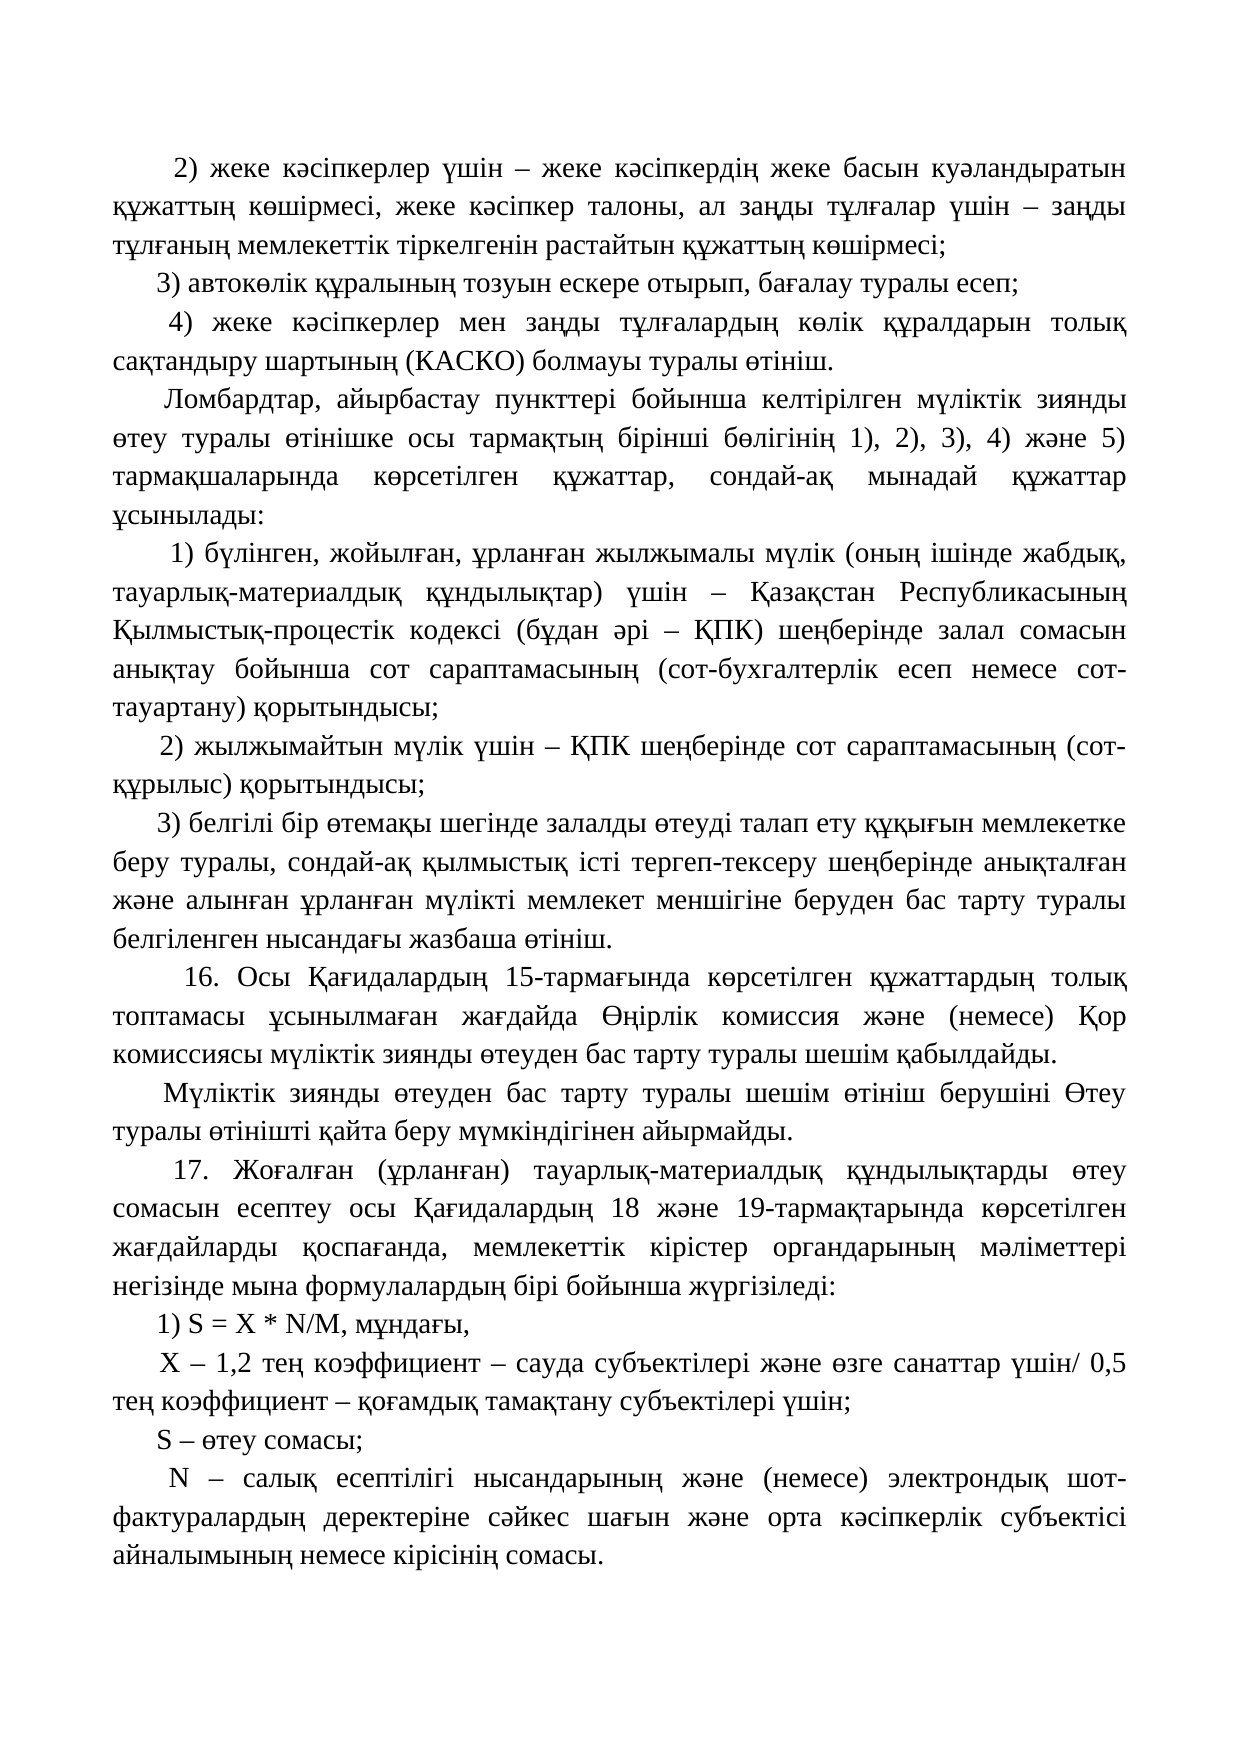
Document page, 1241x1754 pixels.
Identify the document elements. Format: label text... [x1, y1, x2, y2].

text Х – 1,2 тең коэффициент – сауда субъектілері және өзге санаттар үшін/ 0,5 тең коэффициент – қоғамдық тамақтану субъектілері үшін; [112, 1345, 1128, 1417]
text Мүліктік зиянды өтеуден бас тарту туралы шешім өтініш берушіні Өтеу туралы өтінішті қайта беру мүмкіндігінен айырмайды. [112, 1075, 1128, 1147]
text 17. Жоғалған (ұрланған) тауарлық-материалдық құндылықтарды өтеу сомасын есептеу осы Қағидалардың 18 және 19-тармақтарында көрсетілген жағдайларды қоспағанда, мемлекеттік кірістер органдарының мәліметтері негізінде мына формулалардың бірі бойынша жүргізіледі: [112, 1152, 1128, 1301]
text Ломбардтар, айырбастау пункттері бойынша келтірілген мүліктік зиянды өтеу туралы өтінішке осы тармақтың бірінші бөлігінің 1), 2), 3), 4) және 5) тармақшаларында көрсетілген құжаттар, сондай-ақ мынадай құжаттар ұсынылады: [112, 381, 1128, 530]
text 2) жылжымайтын мүлік үшін – ҚПК шеңберінде сот сараптамасының (сот-құрылыс) қорытындысы; [112, 728, 1128, 800]
text N – салық есептілігі нысандарының және (немесе) электрондық шот-фактуралардың деректеріне сәйкес шағын және орта кәсіпкерлік субъектісі айналымының немесе кірісінің сомасы. [112, 1460, 1128, 1571]
text 2) жеке кәсіпкерлер үшін – жеке кәсіпкердің жеке басын куәландыратын құжаттың көшірмесі, жеке кәсіпкер талоны, ал заңды тұлғалар үшін – заңды тұлғаның мемлекеттік тіркелгенін растайтын құжаттың көшірмесі; [112, 150, 1128, 261]
text 4) жеке кәсіпкерлер мен заңды тұлғалардың көлік құралдарын толық сақтандыру шартының (КАСКО) болмауы туралы өтініш. [112, 304, 1128, 376]
text S – өтеу сомасы; [112, 1422, 1128, 1455]
text 3) автокөлік құралының тозуын ескере отырып, бағалау туралы есеп; [112, 266, 1128, 299]
text 16. Осы Қағидалардың 15-тармағында көрсетілген құжаттардың толық топтамасы ұсынылмаған жағдайда Өңірлік комиссия және (немесе) Қор комиссиясы мүліктік зиянды өтеуден бас тарту туралы шешім қабылдайды. [112, 959, 1128, 1070]
text 1) S = Х * N/M, мұндағы, [112, 1306, 1128, 1340]
text 3) белгілі бір өтемақы шегінде залалды өтеуді талап ету құқығын мемлекетке беру туралы, сондай-ақ қылмыстық істі тергеп-тексеру шеңберінде анықталған және алынған ұрланған мүлікті мемлекет меншігіне беруден бас тарту туралы белгіленген нысандағы жазбаша өтініш. [112, 805, 1128, 954]
text 1) бүлінген, жойылған, ұрланған жылжымалы мүлік (оның ішінде жабдық, тауарлық-материалдық құндылықтар) үшін – Қазақстан Республикасының Қылмыстық-процестік кодексі (бұдан әрі – ҚПК) шеңберінде залал сомасын анықтау бойынша сот сараптамасының (сот-бухгалтерлік есеп немесе сот-тауартану) қорытындысы; [112, 535, 1128, 723]
